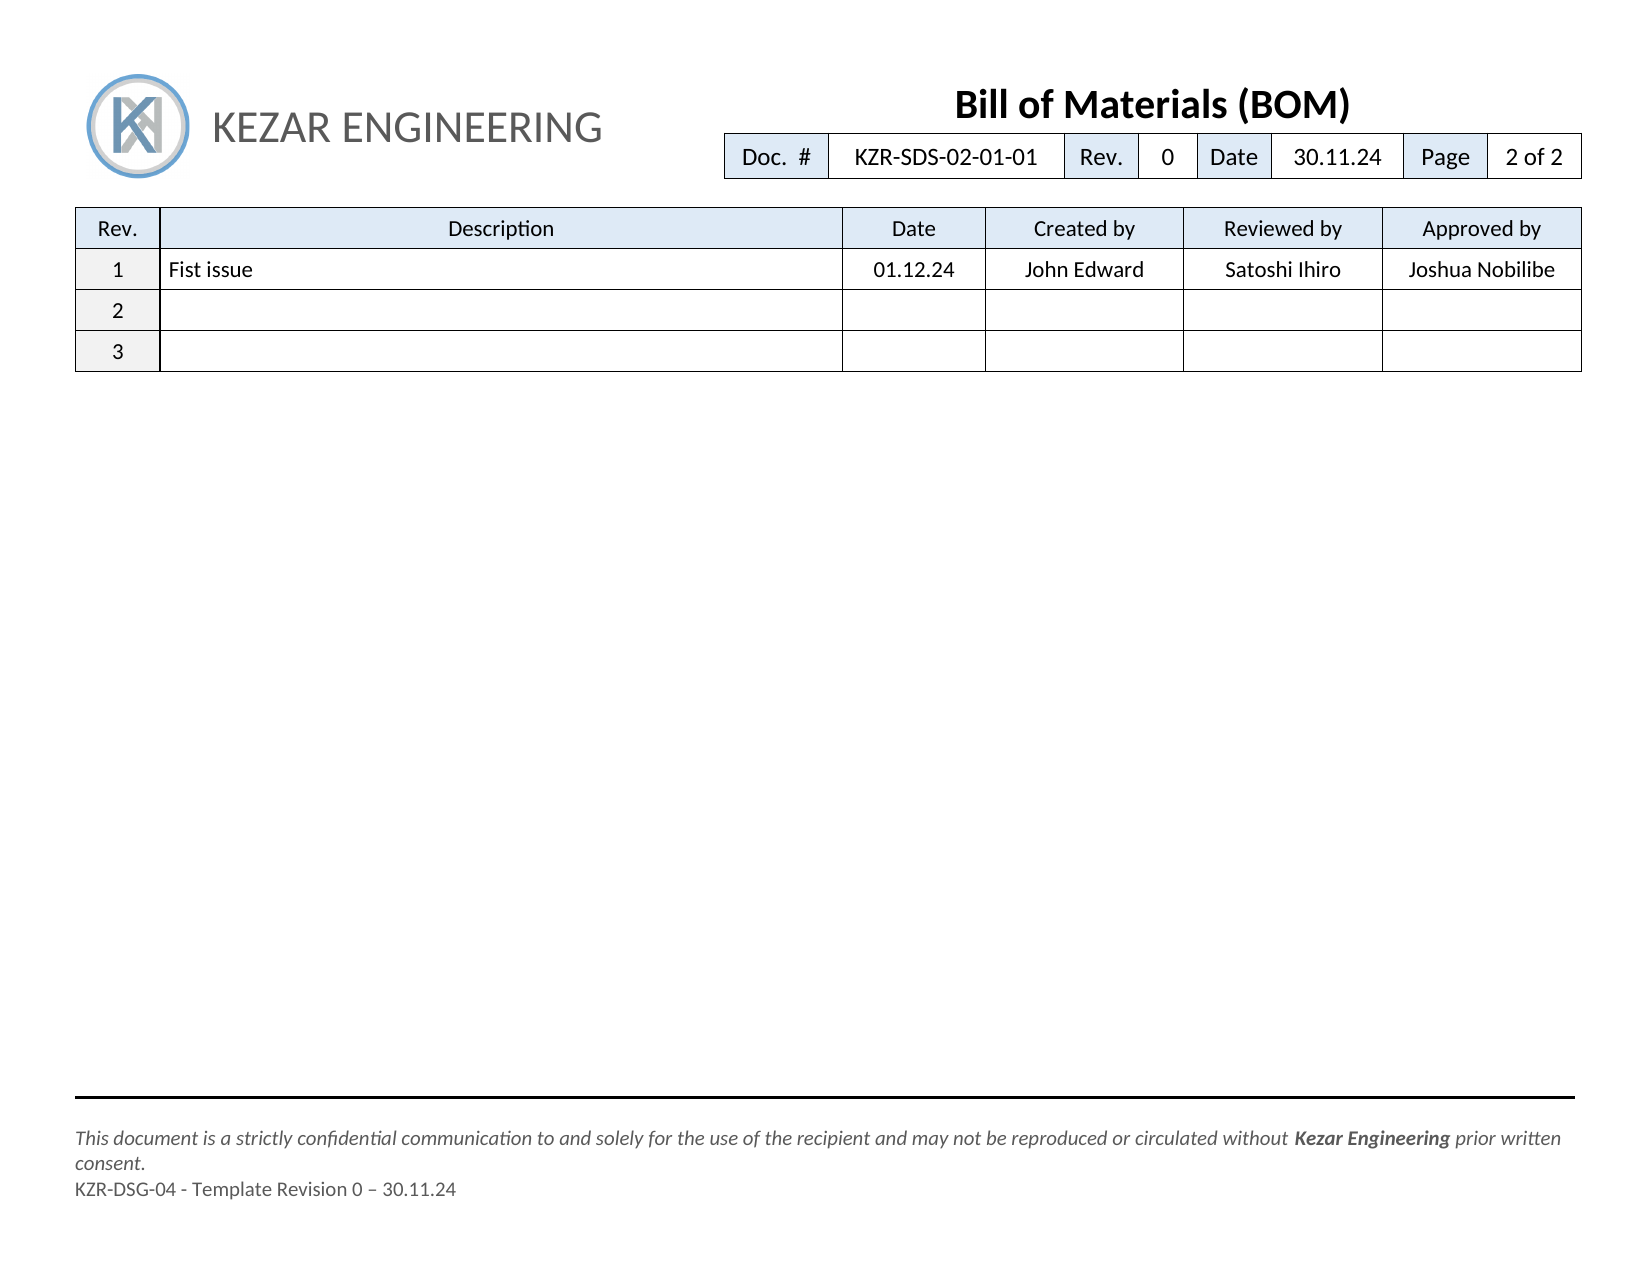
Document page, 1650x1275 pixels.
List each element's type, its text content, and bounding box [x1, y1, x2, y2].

table_cell 2 [76, 290, 159, 330]
table_cell [161, 290, 842, 330]
table_cell [1383, 331, 1581, 371]
table_cell Satoshi Ihiro [1184, 249, 1382, 289]
table_header Rev. [76, 208, 159, 248]
table_cell [1383, 290, 1581, 330]
table_cell Joshua Nobilibe [1383, 249, 1581, 289]
table_cell [1184, 290, 1382, 330]
table_cell 01.12.24 [843, 249, 985, 289]
picture [86, 73, 190, 179]
table_cell [161, 331, 842, 371]
table_header Approved by [1383, 208, 1581, 248]
table_cell [986, 331, 1183, 371]
table_cell [843, 331, 985, 371]
table_header Date [843, 208, 985, 248]
table_header Created by [986, 208, 1183, 248]
table_cell 1 [76, 249, 159, 289]
table_cell 3 [76, 331, 159, 371]
table_cell John Edward [986, 249, 1183, 289]
table_cell [843, 290, 985, 330]
table_cell [1184, 331, 1382, 371]
table_cell [986, 290, 1183, 330]
table_header Reviewed by [1184, 208, 1382, 248]
table_header Description [161, 208, 842, 248]
table_cell Fist issue [161, 249, 842, 289]
